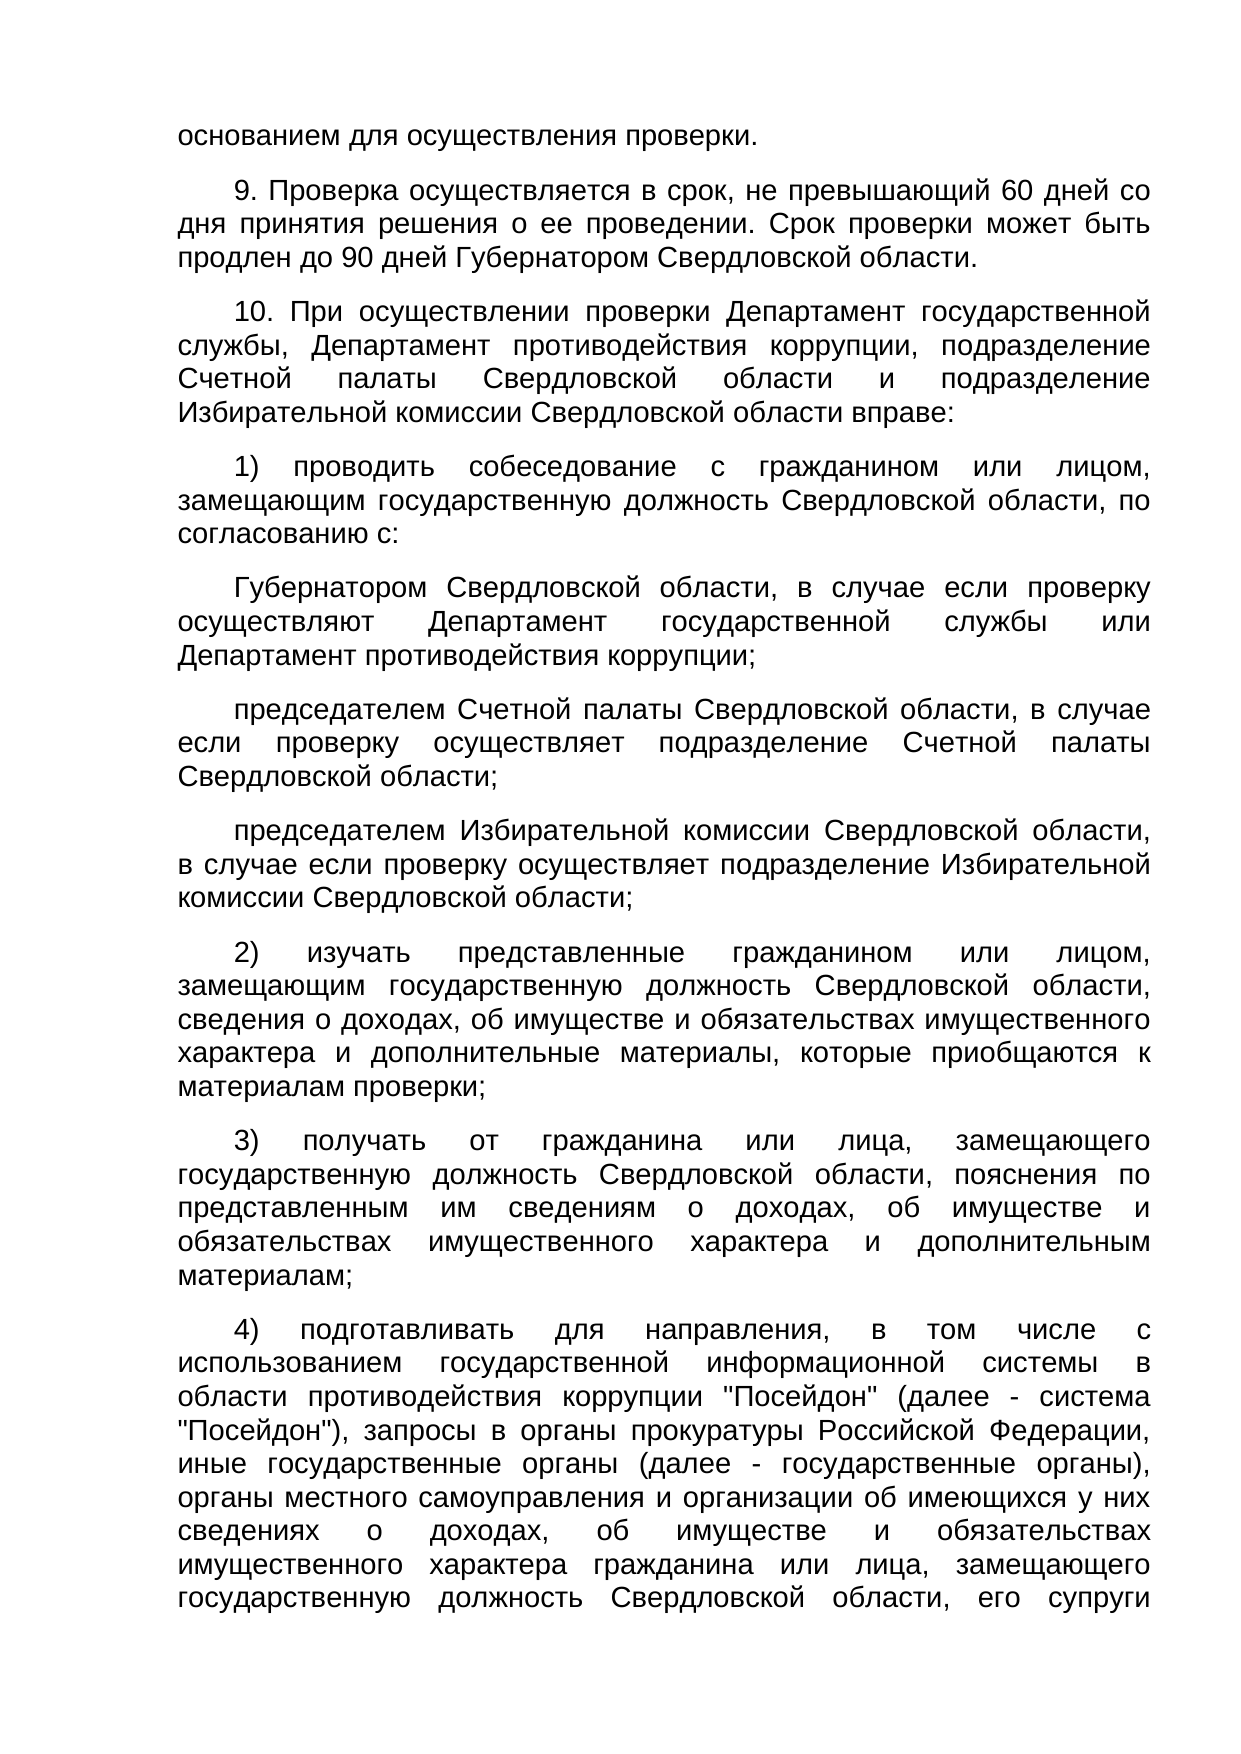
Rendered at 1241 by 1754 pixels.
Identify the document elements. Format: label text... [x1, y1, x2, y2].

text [177, 1312, 1152, 1614]
text 3) получать от гражданина или лица, замещающего государственную должность Свердловской области, пояснения по представленным им сведениям о доходах, об имуществе и обязательствах имущественного характера и дополнительным материалам; [177, 1123, 1152, 1291]
text 9. Проверка осуществляется в срок, не превышающий 60 дней со дня принятия решения о ее проведении. Срок проверки может быть продлен до 90 дней Губернатором Свердловской области. [177, 172, 1152, 273]
text 1) проводить собеседование с гражданином или лицом, замещающим государственную должность Свердловской области, по согласованию с: [177, 449, 1152, 549]
text председателем Счетной палаты Свердловской области, в случае если проверку осуществляет подразделение Счетной палаты Свердловской области; [177, 692, 1152, 792]
text 2) изучать представленные гражданином или лицом, замещающим государственную должность Свердловской области, сведения о доходах, об имуществе и обязательствах имущественного характера и дополнительные материалы, которые приобщаются к материалам проверки; [177, 935, 1152, 1102]
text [177, 118, 1152, 152]
text Губернатором Свердловской области, в случае если проверку осуществляют Департамент государственной службы или Департамент противодействия коррупции; [177, 570, 1152, 671]
text 10. При осуществлении проверки Департамент государственной службы, Департамент противодействия коррупции, подразделение Счетной палаты Свердловской области и подразделение Избирательной комиссии Свердловской области вправе: [177, 294, 1152, 428]
text председателем Избирательной комиссии Свердловской области, в случае если проверку осуществляет подразделение Избирательной комиссии Свердловской области; [177, 813, 1152, 914]
